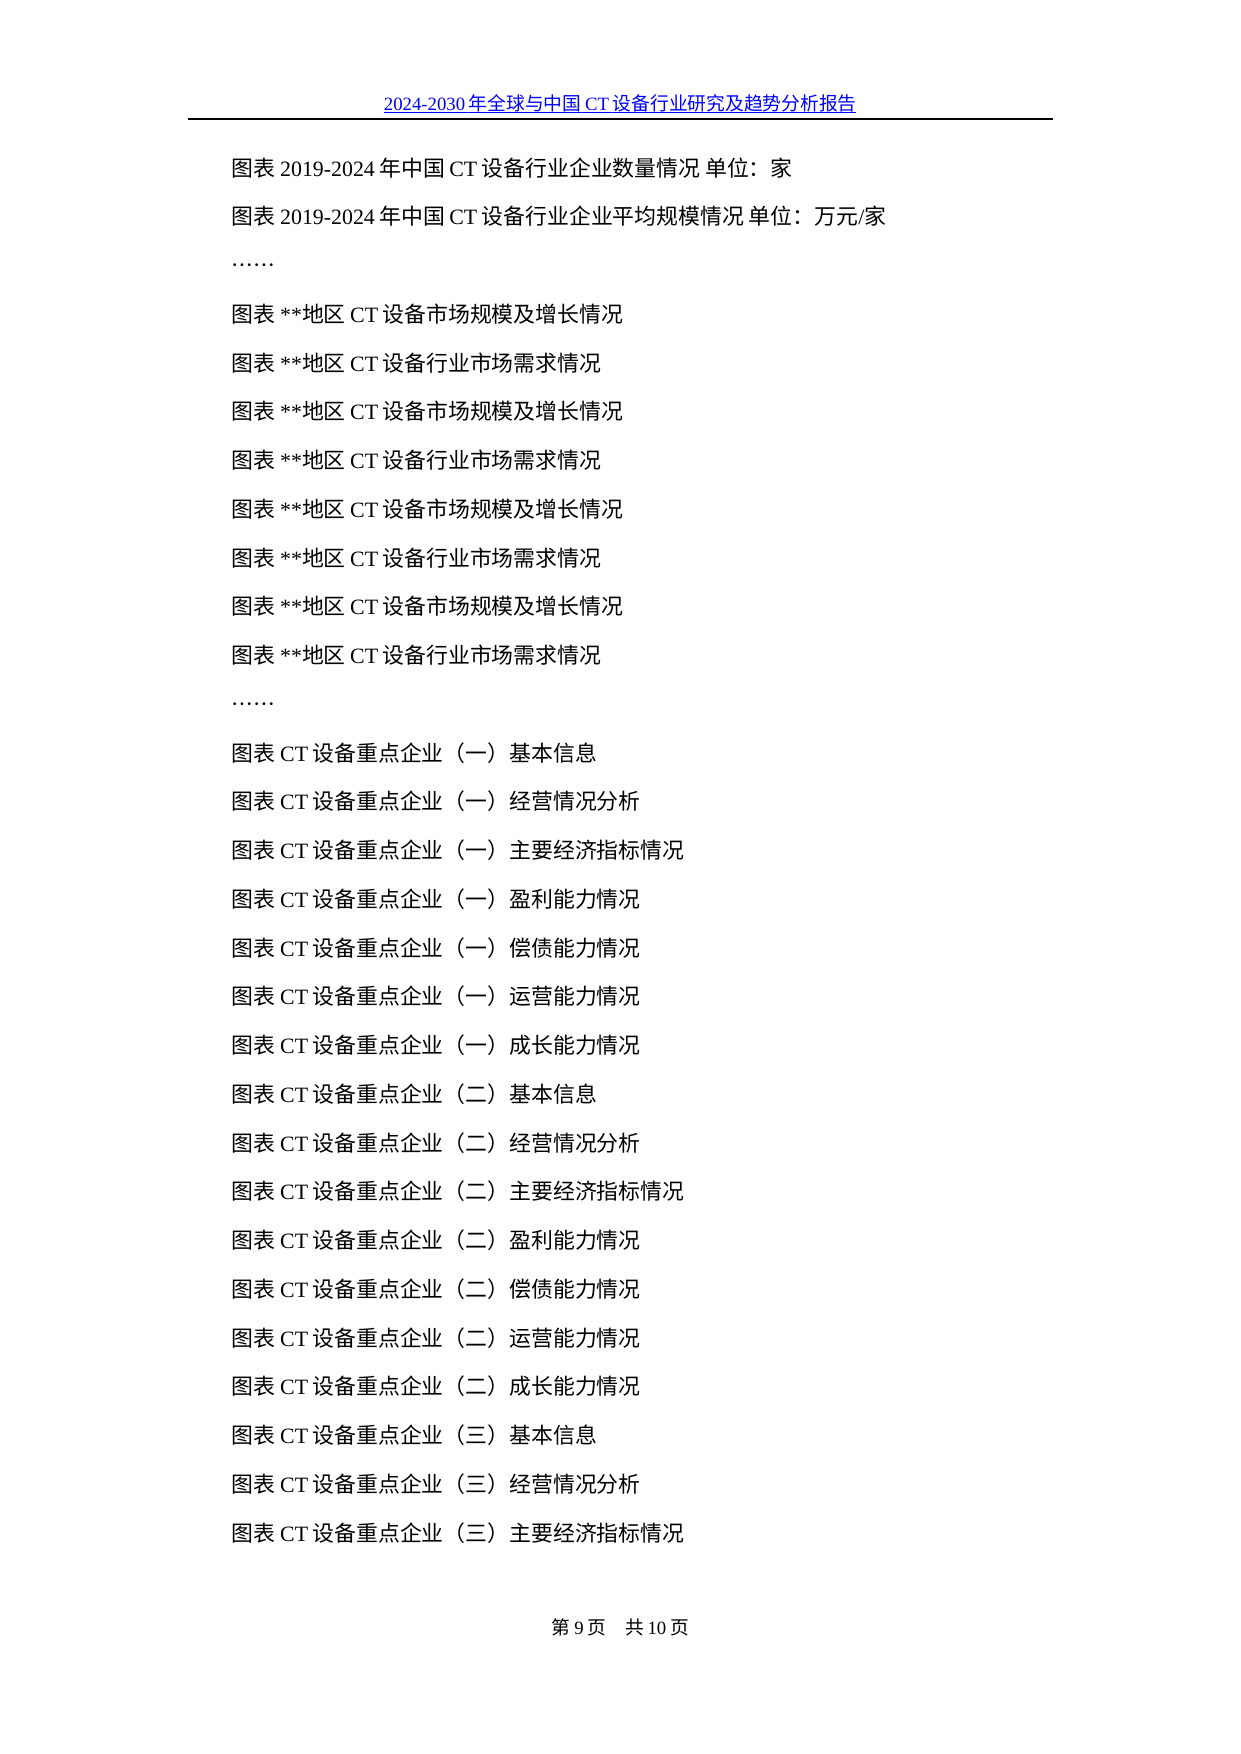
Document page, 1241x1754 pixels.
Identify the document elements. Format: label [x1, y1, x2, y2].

text [187, 150, 1053, 1548]
